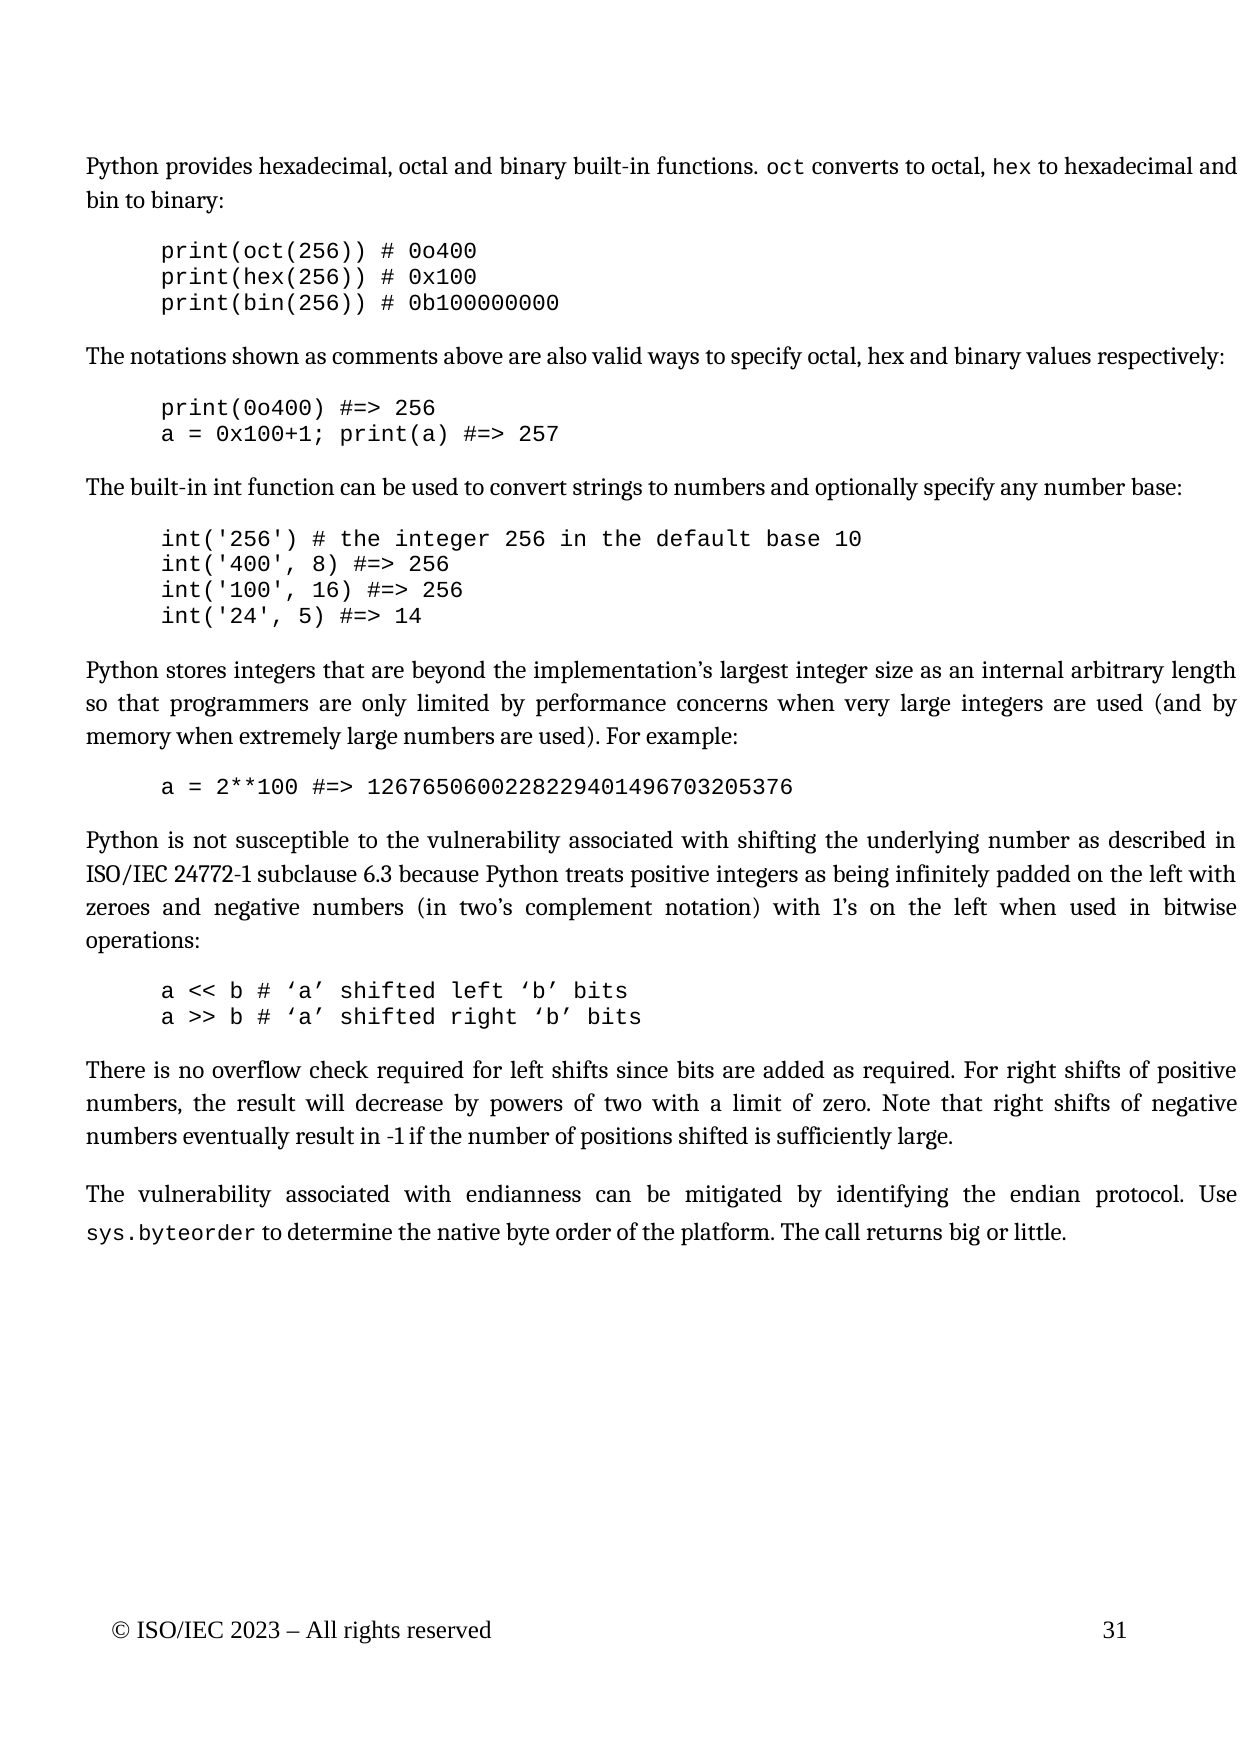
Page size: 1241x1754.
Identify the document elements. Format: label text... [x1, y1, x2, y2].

text a = 0x100+1; print(a) #=> 257 [161, 422, 1153, 448]
text a >> b # ‘a’ shifted right ‘b’ bits [161, 1005, 1153, 1031]
text print(0o400) #=> 256 [161, 396, 1153, 422]
text The built-in int function can be used to convert strings to numbers and optionally specify any number base: [86, 473, 1238, 502]
text print(oct(256)) # 0o400 [161, 239, 1153, 265]
text The vulnerability associated with endianness can be mitigated by identifying the endian protocol. Use sys.byteorder to determine the native byte order of the platform. The call returns big or little. [86, 1180, 1238, 1248]
text int('256') # the integer 256 in the default base 10 [161, 527, 1153, 553]
text a << b # ‘a’ shifted left ‘b’ bits [161, 979, 1153, 1005]
text a = 2**100 #=> 1267650600228229401496703205376 [161, 776, 1153, 801]
text The notations shown as comments above are also valid ways to specify octal, hex and binary values respectively: [86, 342, 1238, 371]
text print(bin(256)) # 0b100000000 [161, 291, 1153, 317]
text Python provides hexadecimal, octal and binary built-in functions. oct converts to octal, hex to hexadecimal and bin to binary: [86, 152, 1238, 214]
text int('100', 16) #=> 256 [161, 579, 1153, 605]
text Python is not susceptible to the vulnerability associated with shifting the underlying number as described in ISO/IEC 24772-1 subclause 6.3 because Python treats positive integers as being infinitely padded on the left with zeroes and negative numbers (in two’s complement notation) with 1’s on the left when used in bitwise operations: [86, 826, 1238, 954]
text int('400', 8) #=> 256 [161, 553, 1153, 579]
text There is no overflow check required for left shifts since bits are added as required. For right shifts of positive numbers, the result will decrease by powers of two with a limit of zero. Note that right shifts of negative numbers eventually result in -1 if the number of positions shifted is sufficiently large. [86, 1056, 1238, 1151]
text Python stores integers that are beyond the implementation’s largest integer size as an internal arbitrary length so that programmers are only limited by performance concerns when very large integers are used (and by memory when extremely large numbers are used). For example: [86, 656, 1238, 750]
text int('24', 5) #=> 14 [161, 605, 1153, 631]
text print(hex(256)) # 0x100 [161, 265, 1153, 291]
